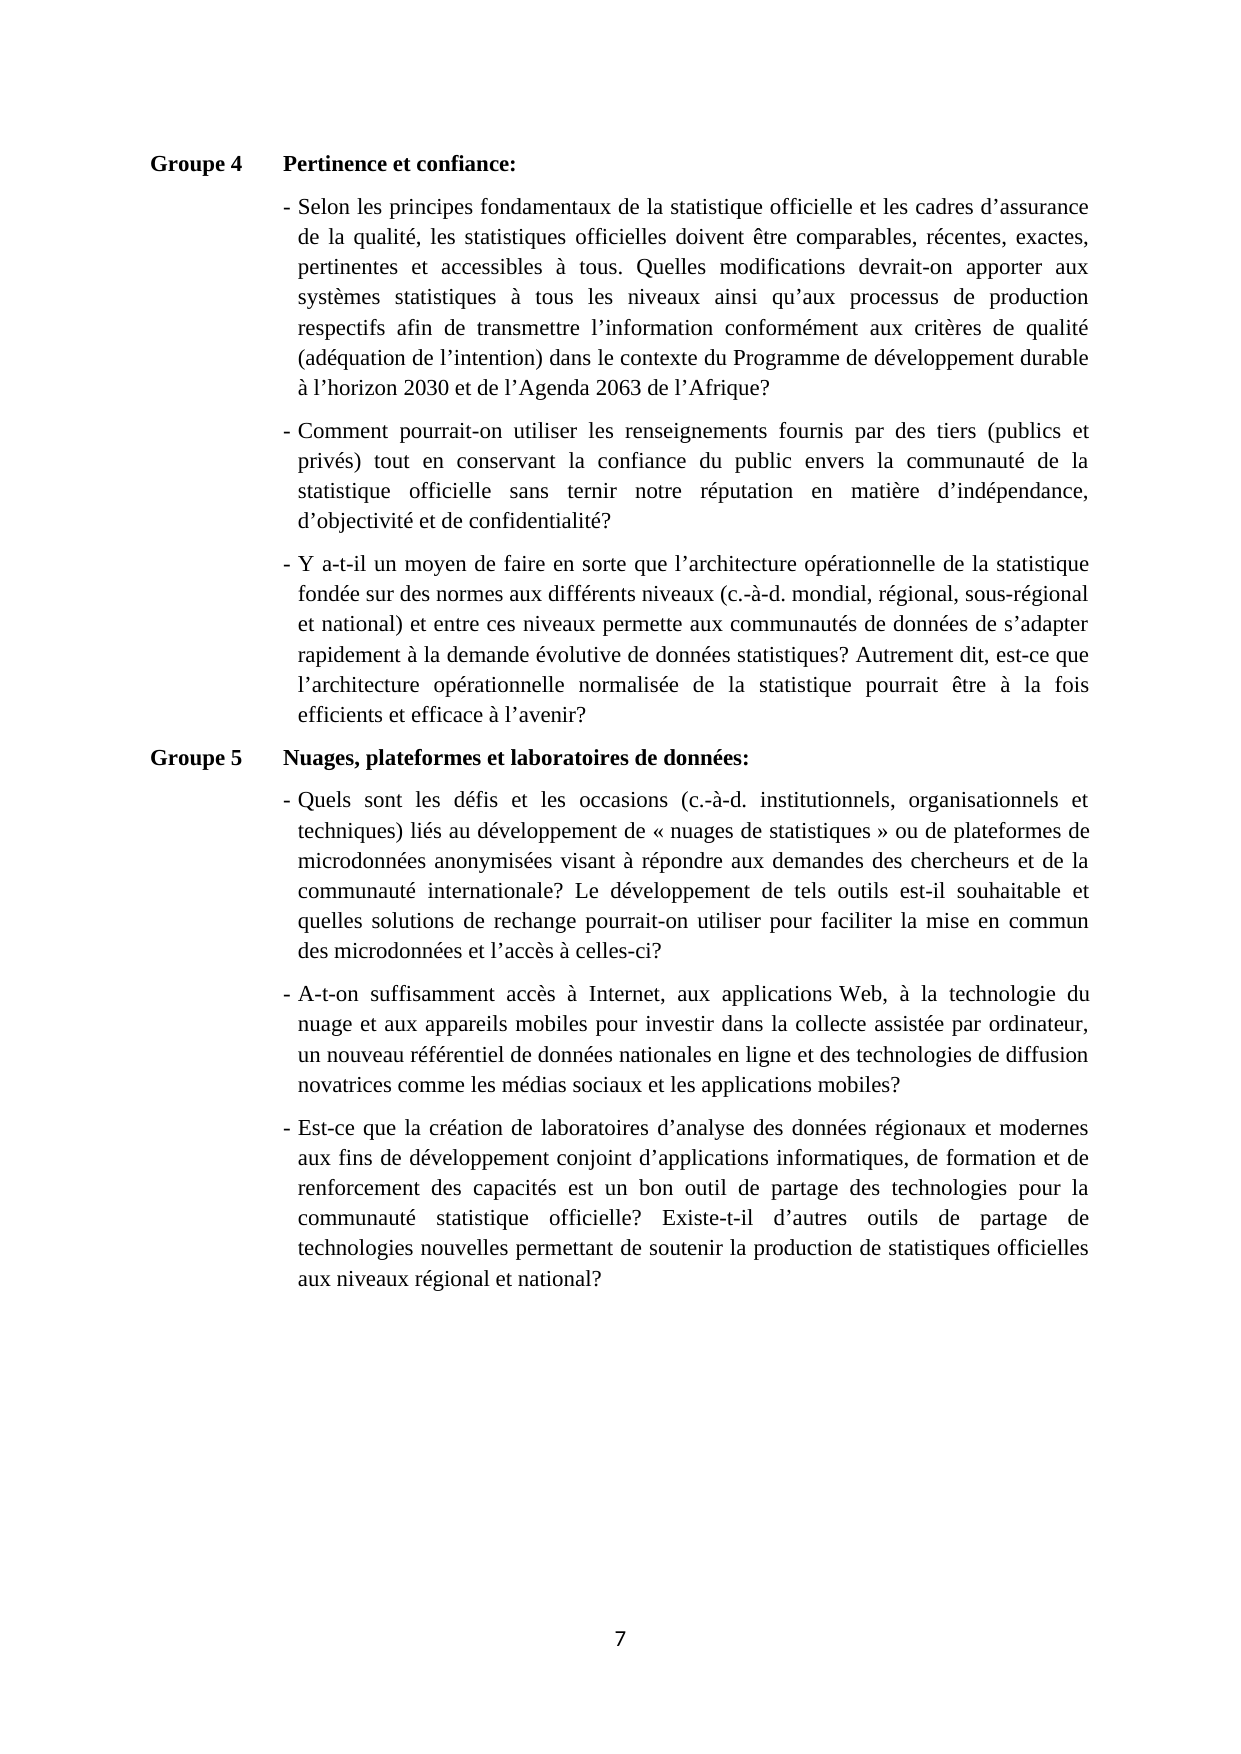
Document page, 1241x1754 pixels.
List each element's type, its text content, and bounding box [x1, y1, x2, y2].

text Groupe 5 Nuages, plateformes et laboratoires de données: [150, 744, 1090, 770]
list Comment pourrait-on utiliser les renseignements fournis par des tiers (publics et privés) tout en conservant la confiance du public envers la communauté de la statistique officielle sans ternir notre réputation en matière d’indépendance, d’objectivité et de confidentialité? [283, 417, 1090, 534]
list Y a-t-il un moyen de faire en sorte que l’architecture opérationnelle de la statistique fondée sur des normes aux différents niveaux (c.-à-d. mondial, régional, sous-régional et national) et entre ces niveaux permette aux communautés de données de s’adapter rapidement à la demande évolutive de données statistiques? Autrement dit, est-ce que l’architecture opérationnelle normalisée de la statistique pourrait être à la fois efficients et efficace à l’avenir? [283, 550, 1090, 727]
text Groupe 4 Pertinence et confiance: [150, 150, 1090, 176]
text - Selon les principes fondamentaux de la statistique officielle et les cadres d’assurance de la qualité, les statistiques officielles doivent être comparables, récentes, exactes, pertinentes et accessibles à tous. Quelles modifications devrait-on apporter aux systèmes statistiques à tous les niveaux ainsi qu’aux processus de production respectifs afin de transmettre l’information conformément aux critères de qualité (adéquation de l’intention) dans le contexte du Programme de développement durable à l’horizon 2030 et de l’Agenda 2063 de l’Afrique? [150, 193, 1090, 400]
list Est-ce que la création de laboratoires d’analyse des données régionaux et modernes aux fins de développement conjoint d’applications informatiques, de formation et de renforcement des capacités est un bon outil de partage des technologies pour la communauté statistique officielle? Existe-t-il d’autres outils de partage de technologies nouvelles permettant de soutenir la production de statistiques officielles aux niveaux régional et national? [283, 1113, 1090, 1291]
list A-t-on suffisamment accès à Internet, aux applications Web, à la technologie du nuage et aux appareils mobiles pour investir dans la collecte assistée par ordinateur, un nouveau référentiel de données nationales en ligne et des technologies de diffusion novatrices comme les médias sociaux et les applications mobiles? [283, 980, 1090, 1097]
text - Quels sont les défis et les occasions (c.-à-d. institutionnels, organisationnels et techniques) liés au développement de « nuages de statistiques » ou de plateformes de microdonnées anonymisées visant à répondre aux demandes des chercheurs et de la communauté internationale? Le développement de tels outils est-il souhaitable et quelles solutions de rechange pourrait-on utiliser pour faciliter la mise en commun des microdonnées et l’accès à celles-ci? [150, 786, 1090, 964]
